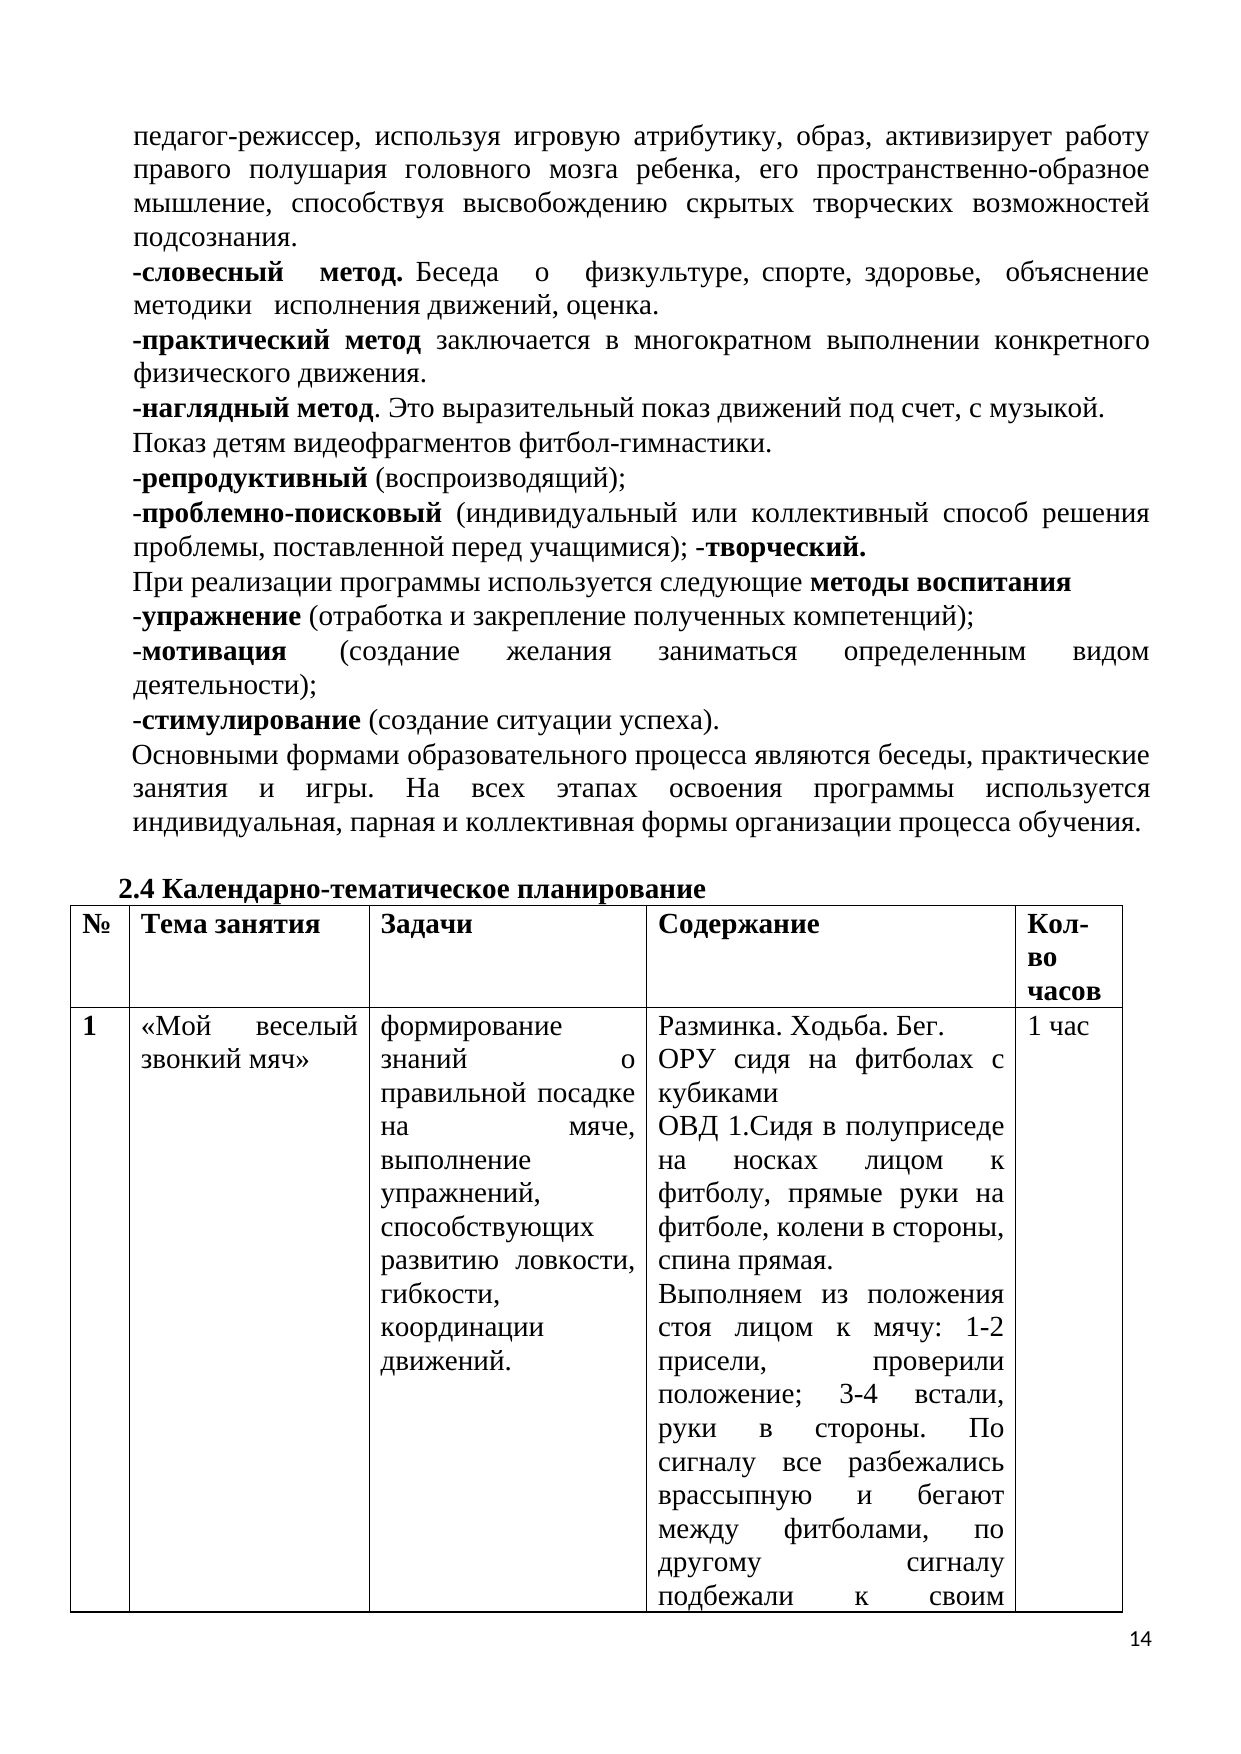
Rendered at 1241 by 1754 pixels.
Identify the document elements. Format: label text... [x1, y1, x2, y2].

table_header Кол-во часов [1016, 906, 1122, 1007]
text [132, 118, 1150, 252]
text Основными формами образовательного процесса являются беседы, практические занятия и игры. На всех этапах освоения программы используется индивидуальная, парная и коллективная формы организации процесса обучения. [131, 737, 1151, 837]
text -наглядный метод. Это выразительный показ движений под счет, с музыкой. [132, 391, 1150, 424]
table_header Тема занятия [130, 906, 369, 1007]
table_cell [130, 1008, 369, 1611]
table_cell 1 час [1016, 1008, 1122, 1611]
text -словесный метод. Беседа о физкультуре, спорте, здоровье, объяснение методики исполнения движений, оценка. [132, 254, 1150, 321]
table_cell 1 [71, 1008, 129, 1611]
table_header Задачи [370, 906, 646, 1007]
text При реализации программы используется следующие методы воспитания [132, 564, 1150, 597]
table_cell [647, 1008, 1015, 1611]
table_header № [71, 906, 129, 1007]
text -мотивация (создание желания заниматься определенным видом деятельности); [132, 633, 1150, 701]
text -упражнение (отработка и закрепление полученных компетенций); [132, 598, 1150, 632]
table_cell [370, 1008, 646, 1611]
text Показ детям видеофрагментов фитбол-гимнастики. [132, 425, 1150, 459]
text -проблемно-поисковый (индивидуальный или коллективный способ решения проблемы, поставленной перед учащимися); -творческий. [132, 495, 1150, 562]
text -репродуктивный (воспроизводящий); [132, 460, 1150, 494]
text -практический метод заключается в многократном выполнении конкретного физического движения. [132, 322, 1150, 389]
table_header Содержание [647, 906, 1015, 1007]
text 2.4 Календарно-тематическое планирование [118, 871, 1152, 905]
text -стимулирование (создание ситуации успеха). [132, 702, 1150, 735]
